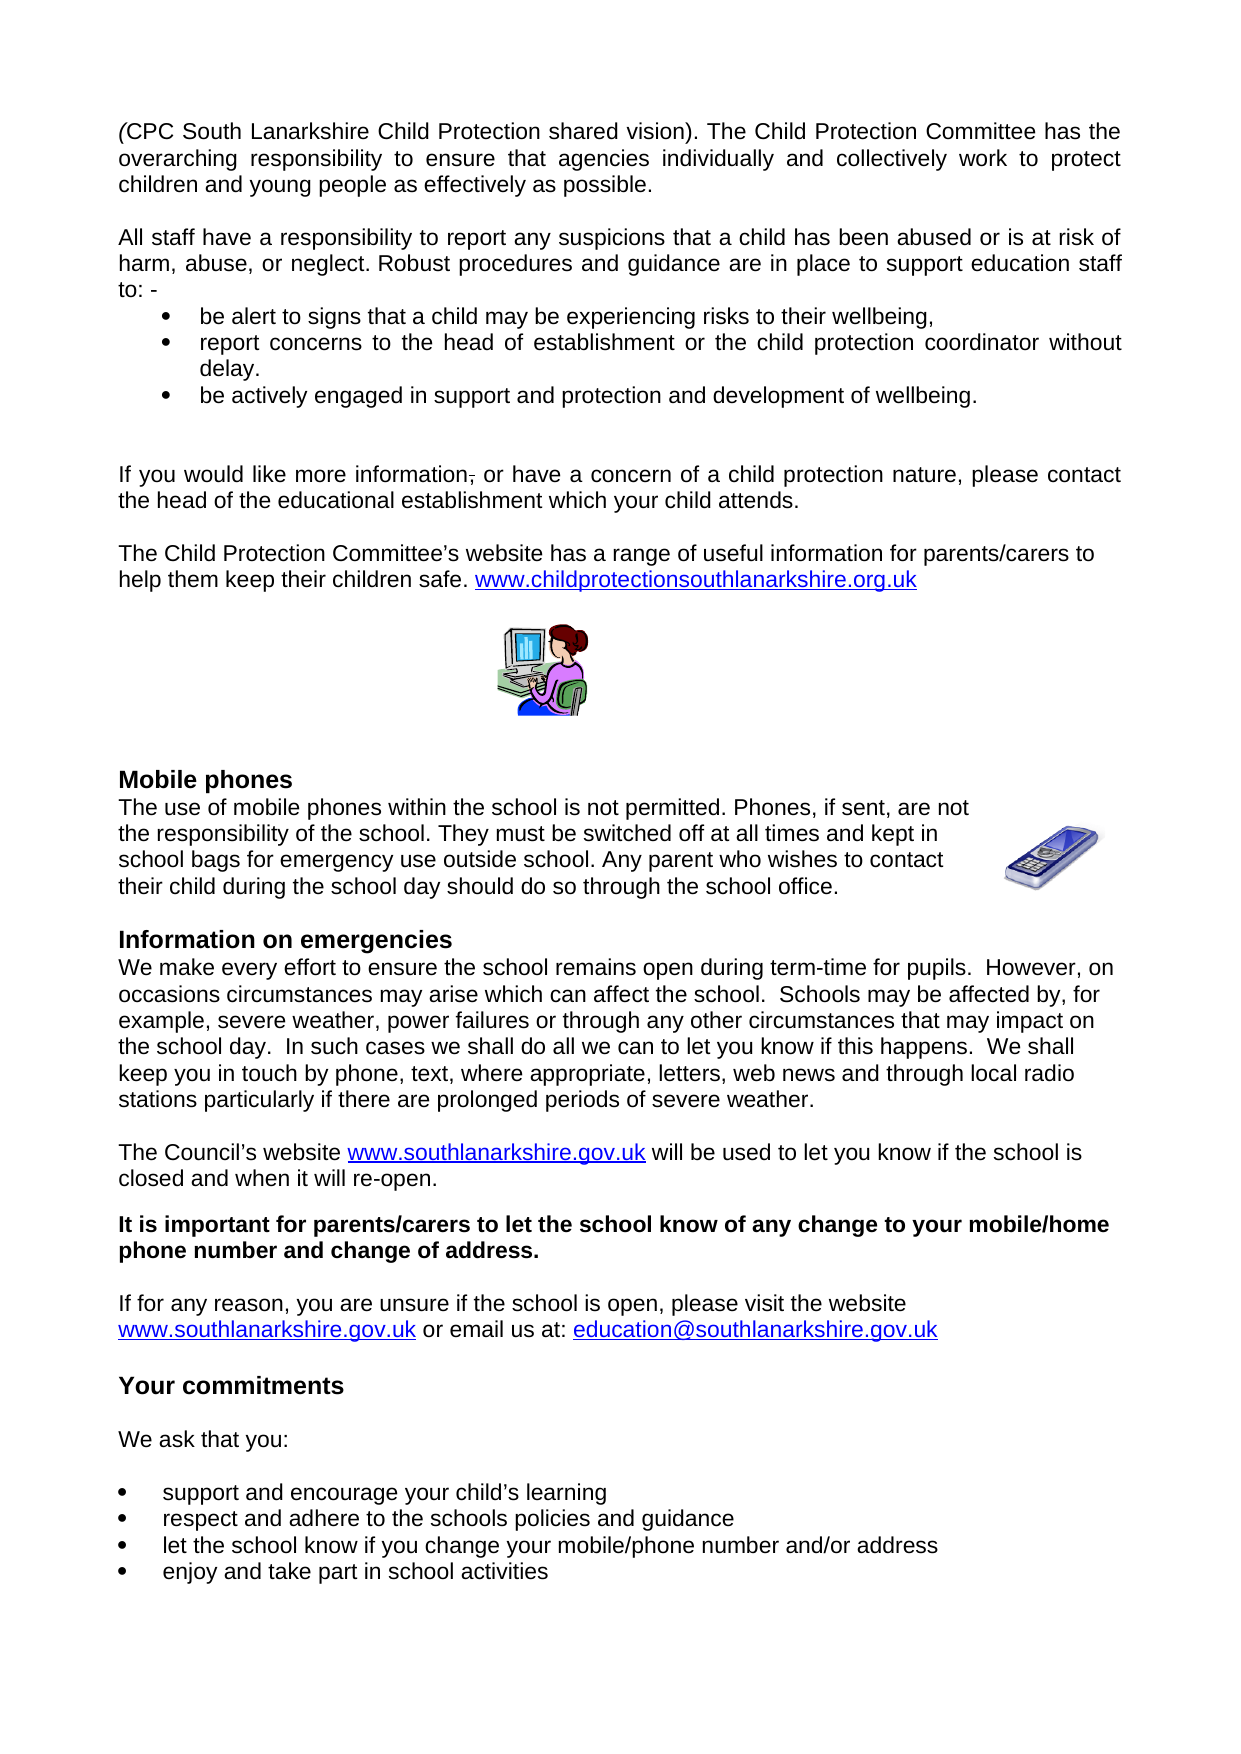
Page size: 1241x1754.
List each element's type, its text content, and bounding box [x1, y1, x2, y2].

text Information on emergencies [118, 926, 1122, 954]
list be alert to signs that a child may be experiencing risks to their wellbeing, [162, 303, 1122, 329]
text The use of mobile phones within the school is not permitted. Phones, if sent, are not the responsibility of the school. They must be switched off at all times and kept in school bags for emergency use outside school. Any parent who wishes to contact their child during the school day should do so through the school office. [118, 794, 1122, 899]
list enjoy and take part in school activities [118, 1558, 1122, 1584]
text The Council’s website www.southlanarkshire.gov.uk will be used to let you know if the school is closed and when it will re-open. [118, 1139, 1122, 1191]
text The Child Protection Committee’s website has a range of useful information for parents/carers to help them keep their children safe. www.childprotectionsouthlanarkshire.org.uk [118, 540, 1122, 592]
text Your commitments [118, 1371, 1122, 1400]
text It is important for parents/carers to let the school know of any change to your mobile/home phone number and change of address. [118, 1211, 1122, 1263]
text If you would like more information, or have a concern of a child protection nature, please contact the head of the educational establishment which your child attends. [118, 461, 1122, 513]
text Mobile phones [118, 765, 1122, 794]
text If for any reason, you are unsure if the school is open, please visit the website www.southlanarkshire.gov.uk or email us at: education@southlanarkshire.gov.uk [118, 1290, 1122, 1342]
text We make every effort to ensure the school remains open during term-time for pupils. However, on occasions circumstances may arise which can affect the school. Schools may be affected by, for example, severe weather, power failures or through any other circumstances that may impact on the school day. In such cases we shall do all we can to let you know if this happens. We shall keep you in touch by phone, text, where appropriate, letters, web news and through local radio stations particularly if there are prolonged periods of severe weather. [118, 954, 1122, 1112]
list report concerns to the head of establishment or the child protection coordinator without delay. [162, 329, 1122, 382]
list respect and adhere to the schools policies and guidance [118, 1505, 1122, 1532]
list let the school know if you change your mobile/phone number and/or address [118, 1532, 1122, 1558]
text We ask that you: [118, 1426, 1122, 1453]
list be actively engaged in support and protection and development of wellbeing. [162, 382, 1122, 408]
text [118, 118, 1122, 197]
picture [1002, 797, 1106, 915]
text All staff have a responsibility to report any suspicions that a child has been abused or is at risk of harm, abuse, or neglect. Robust procedures and guidance are in place to support education staff to: - [118, 223, 1122, 303]
list support and encourage your child’s learning [118, 1479, 1122, 1505]
